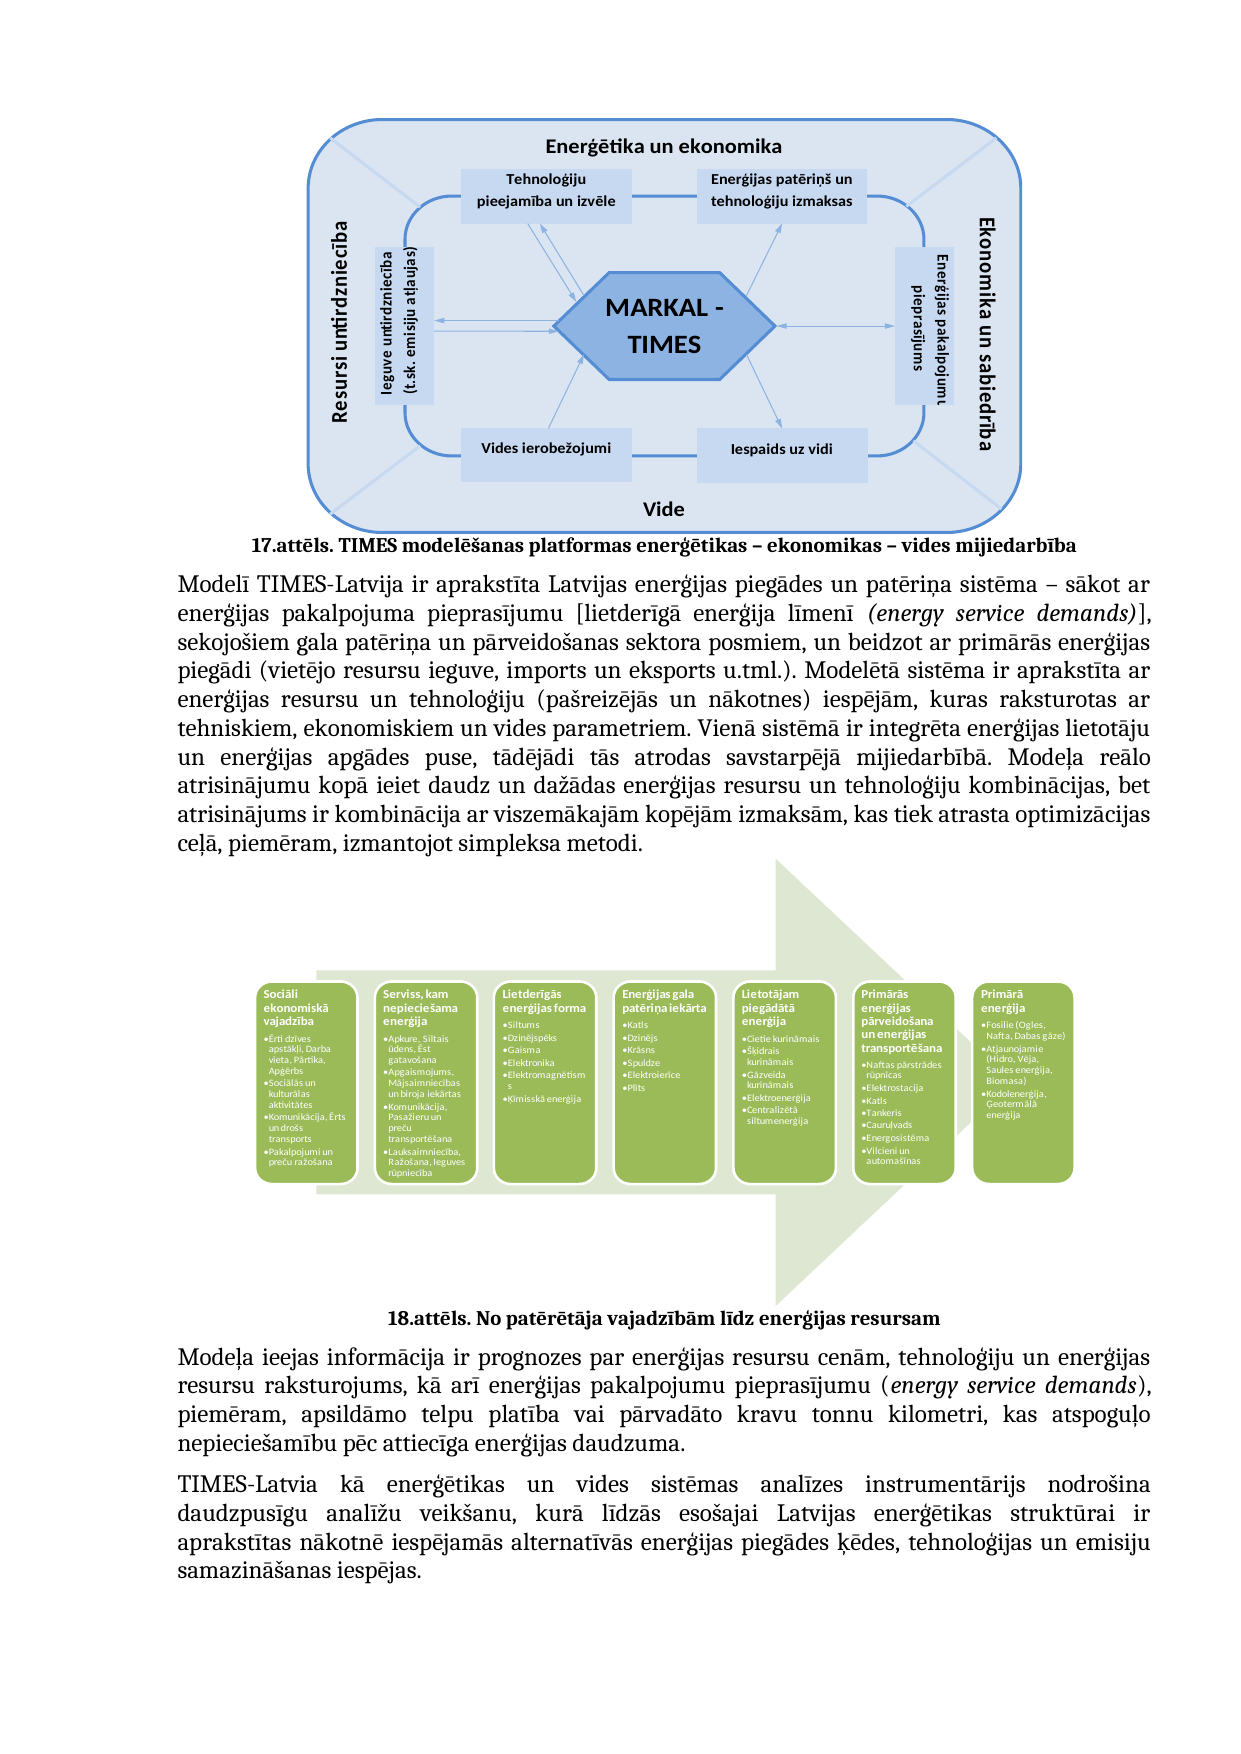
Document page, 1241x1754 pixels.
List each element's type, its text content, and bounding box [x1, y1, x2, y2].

text TIMES-Latvia kā enerģētikas un vides sistēmas analīzes instrumentārijs nodrošina daudzpusīgu analīžu veikšanu, kurā līdzās esošajai Latvijas enerģētikas struktūrai ir aprakstītas nākotnē iespējamās alternatīvās enerģijas piegādes ķēdes, tehnoloģijas un emisiju samazināšanas iespējas. [177, 1470, 1152, 1585]
text Modeļa ieejas informācija ir prognozes par enerģijas resursu cenām, tehnoloģiju un enerģijas resursu raksturojums, kā arī enerģijas pakalpojumu pieprasījumu (energy service demands), piemēram, apsildāmo telpu platība vai pārvadāto kravu tonnu kilometri, kas atspoguļo nepieciešamību pēc attiecīga enerģijas daudzuma. [177, 1343, 1152, 1458]
text 17.attēls. TIMES modelēšanas platformas enerģētikas – ekonomikas – vides mijiedarbība [177, 534, 1152, 558]
text 18.attēls. No patērētāja vajadzībām līdz enerģijas resursam [177, 1306, 1152, 1330]
text Modelī TIMES-Latvija ir aprakstīta Latvijas enerģijas piegādes un patēriņa sistēma – sākot ar enerģijas pakalpojuma pieprasījumu [lietderīgā enerģija līmenī (energy service demands)], sekojošiem gala patēriņa un pārveidošanas sektora posmiem, un beidzot ar primārās enerģijas piegādi (vietējo resursu ieguve, imports un eksports u.tml.). Modelētā sistēma ir aprakstīta ar enerģijas resursu un tehnoloģiju (pašreizējās un nākotnes) iespējām, kuras raksturotas ar tehniskiem, ekonomiskiem un vides parametriem. Vienā sistēmā ir integrēta enerģijas lietotāju un enerģijas apgādes puse, tādējādi tās atrodas savstarpējā mijiedarbībā. Modeļa reālo atrisinājumu kopā ieiet daudz un dažādas enerģijas resursu un tehnoloģiju kombinācijas, bet atrisinājums ir kombinācija ar viszemākajām kopējām izmaksām, kas tiek atrasta optimizācijas ceļā, piemēram, izmantojot simpleksa metodi. [177, 570, 1152, 858]
